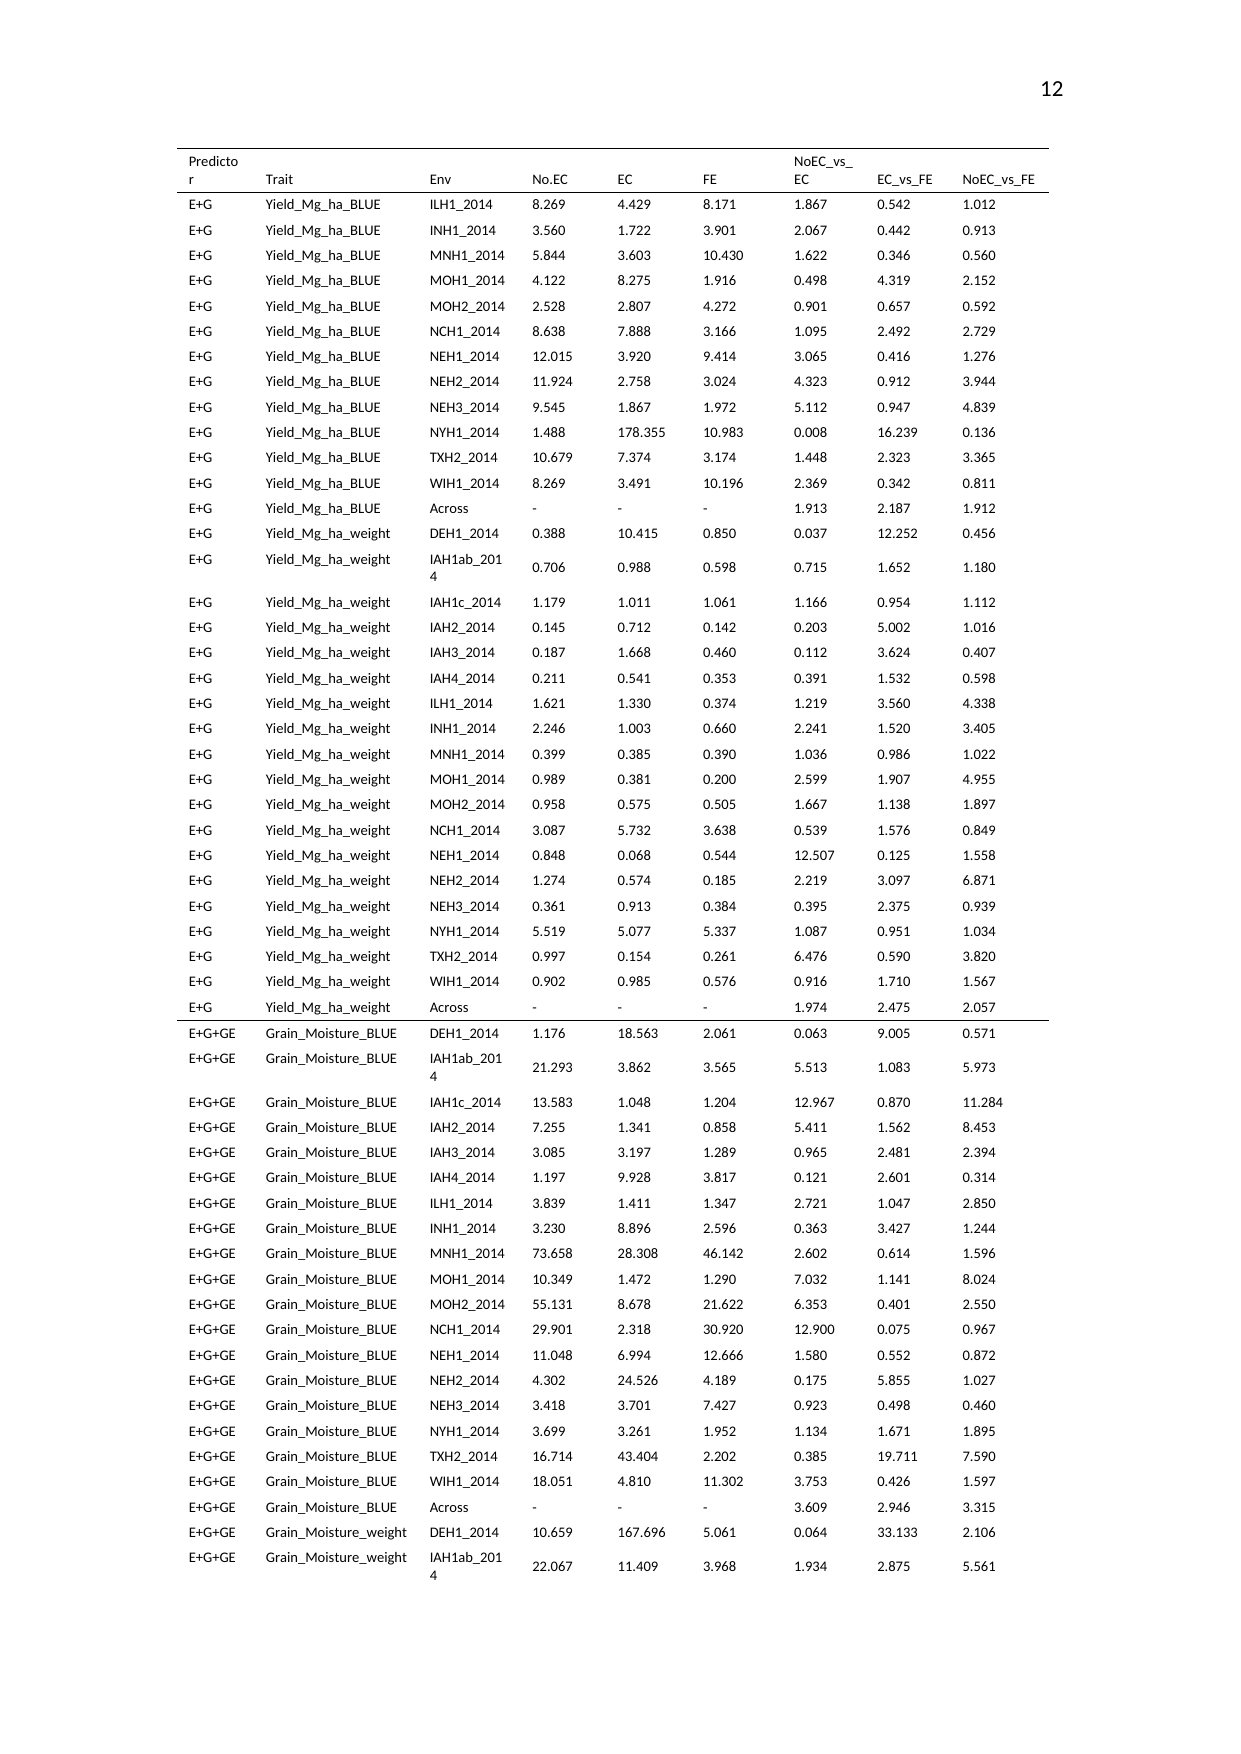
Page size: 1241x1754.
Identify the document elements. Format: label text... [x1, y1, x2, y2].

table_cell 11.048 [521, 1342, 606, 1367]
table_cell E+G [177, 969, 254, 994]
table_cell 2.875 [866, 1545, 951, 1588]
table_cell TXH2_2014 [418, 944, 521, 969]
table_cell 33.133 [866, 1519, 951, 1545]
table_cell 1.330 [606, 691, 692, 716]
table_cell IAH1c_2014 [418, 589, 521, 614]
table_cell 0.314 [951, 1165, 1048, 1190]
table_cell 2.475 [866, 994, 951, 1019]
table_cell 5.112 [783, 394, 866, 419]
table_cell Grain_Moisture_BLUE [254, 1190, 418, 1216]
table_cell 9.414 [692, 344, 783, 369]
table_cell E+G+GE [177, 1241, 254, 1266]
table_cell E+G [177, 918, 254, 944]
table_cell Yield_Mg_ha_BLUE [254, 243, 418, 268]
table_cell Yield_Mg_ha_weight [254, 792, 418, 817]
table_cell E+G [177, 470, 254, 496]
table_cell 5.411 [783, 1114, 866, 1140]
table_cell 0.426 [866, 1469, 951, 1494]
table_cell Yield_Mg_ha_weight [254, 944, 418, 969]
table_cell 0.037 [783, 521, 866, 546]
table_cell 4.323 [783, 369, 866, 394]
table_cell E+G+GE [177, 1519, 254, 1545]
table_cell Yield_Mg_ha_weight [254, 640, 418, 665]
table_cell 7.427 [692, 1393, 783, 1418]
table_cell 5.519 [521, 918, 606, 944]
table_cell 0.997 [521, 944, 606, 969]
table_cell 24.526 [606, 1368, 692, 1393]
table_cell 1.532 [866, 665, 951, 691]
table_cell 0.185 [692, 868, 783, 893]
table_cell Yield_Mg_ha_BLUE [254, 496, 418, 521]
table_cell 0.385 [606, 741, 692, 766]
table_cell - [606, 496, 692, 521]
table_cell E+G [177, 665, 254, 691]
table_cell 1.347 [692, 1190, 783, 1216]
table_cell 0.954 [866, 589, 951, 614]
table_cell MOH2_2014 [418, 293, 521, 318]
table_cell 0.592 [951, 293, 1048, 318]
table_cell Grain_Moisture_BLUE [254, 1241, 418, 1266]
table_cell E+G [177, 817, 254, 842]
table_cell NEH2_2014 [418, 1368, 521, 1393]
table_header EC_vs_FE [866, 149, 951, 192]
table_cell 8.275 [606, 268, 692, 293]
table_cell Grain_Moisture_BLUE [254, 1469, 418, 1494]
table_cell 0.498 [783, 268, 866, 293]
table_cell 1.488 [521, 420, 606, 445]
table_cell 7.032 [783, 1266, 866, 1292]
table_cell 1.095 [783, 318, 866, 344]
table_cell MOH1_2014 [418, 1266, 521, 1292]
table_cell 0.901 [783, 293, 866, 318]
table_cell MOH2_2014 [418, 792, 521, 817]
table_cell IAH3_2014 [418, 640, 521, 665]
table_cell 5.077 [606, 918, 692, 944]
table_cell 0.121 [783, 1165, 866, 1190]
table_cell 0.008 [783, 420, 866, 445]
table_cell WIH1_2014 [418, 470, 521, 496]
table_cell Grain_Moisture_BLUE [254, 1418, 418, 1443]
table_cell 3.418 [521, 1393, 606, 1418]
table_cell 10.196 [692, 470, 783, 496]
table_cell E+G+GE [177, 1444, 254, 1469]
table_cell E+G+GE [177, 1046, 254, 1089]
table_cell 2.596 [692, 1216, 783, 1241]
table_cell E+G+GE [177, 1089, 254, 1114]
table_cell 1.895 [951, 1418, 1048, 1443]
table_cell 1.016 [951, 615, 1048, 640]
table_cell 0.923 [783, 1393, 866, 1418]
table_cell E+G [177, 268, 254, 293]
table_cell 3.230 [521, 1216, 606, 1241]
table_cell 16.714 [521, 1444, 606, 1469]
table_cell 0.211 [521, 665, 606, 691]
table_header EC [606, 149, 692, 192]
table_cell DEH1_2014 [418, 521, 521, 546]
table_cell 3.603 [606, 243, 692, 268]
table_cell IAH3_2014 [418, 1140, 521, 1165]
table_cell Yield_Mg_ha_BLUE [254, 470, 418, 496]
table_cell E+G [177, 369, 254, 394]
table_cell 1.244 [951, 1216, 1048, 1241]
table_cell 4.189 [692, 1368, 783, 1393]
table_cell 3.097 [866, 868, 951, 893]
table_cell 0.574 [606, 868, 692, 893]
table_cell 0.858 [692, 1114, 783, 1140]
table_cell MNH1_2014 [418, 1241, 521, 1266]
table_cell 1.562 [866, 1114, 951, 1140]
table_cell 2.369 [783, 470, 866, 496]
table_cell 0.384 [692, 893, 783, 918]
table_cell ILH1_2014 [418, 691, 521, 716]
table_cell NCH1_2014 [418, 1317, 521, 1342]
table_cell 1.867 [783, 193, 866, 217]
table_cell - [521, 1494, 606, 1519]
table_cell Yield_Mg_ha_weight [254, 741, 418, 766]
table_cell 1.341 [606, 1114, 692, 1140]
table_cell E+G [177, 420, 254, 445]
table_cell DEH1_2014 [418, 1519, 521, 1545]
table_cell Grain_Moisture_BLUE [254, 1368, 418, 1393]
table_cell E+G [177, 344, 254, 369]
table_cell 3.839 [521, 1190, 606, 1216]
table_cell 1.622 [783, 243, 866, 268]
table_cell 1.597 [951, 1469, 1048, 1494]
table_cell 2.850 [951, 1190, 1048, 1216]
table_cell 7.255 [521, 1114, 606, 1140]
table_header NoEC_vs_EC [783, 149, 866, 192]
table_cell 0.965 [783, 1140, 866, 1165]
table_cell 0.136 [951, 420, 1048, 445]
table_cell 11.302 [692, 1469, 783, 1494]
table_cell 0.614 [866, 1241, 951, 1266]
table_cell 0.064 [783, 1519, 866, 1545]
table_cell 2.067 [783, 217, 866, 242]
table_cell 1.036 [783, 741, 866, 766]
table_cell Yield_Mg_ha_weight [254, 868, 418, 893]
table_cell 0.939 [951, 893, 1048, 918]
table_cell 1.671 [866, 1418, 951, 1443]
table_cell E+G [177, 741, 254, 766]
table_cell Grain_Moisture_BLUE [254, 1393, 418, 1418]
table_cell - [692, 1494, 783, 1519]
table_cell 1.048 [606, 1089, 692, 1114]
table_cell 3.968 [692, 1545, 783, 1588]
table_cell 8.269 [521, 470, 606, 496]
table_cell 0.374 [692, 691, 783, 716]
table_cell 11.409 [606, 1545, 692, 1588]
table_cell NEH3_2014 [418, 893, 521, 918]
table_cell IAH4_2014 [418, 1165, 521, 1190]
table_cell E+G+GE [177, 1368, 254, 1393]
table_cell E+G [177, 193, 254, 217]
table_cell - [606, 1494, 692, 1519]
table_cell 5.061 [692, 1519, 783, 1545]
table_cell 6.871 [951, 868, 1048, 893]
table_cell ILH1_2014 [418, 193, 521, 217]
table_cell E+G [177, 640, 254, 665]
table_cell INH1_2014 [418, 1216, 521, 1241]
table_cell 5.844 [521, 243, 606, 268]
table_cell - [692, 994, 783, 1019]
table_cell Grain_Moisture_BLUE [254, 1292, 418, 1317]
table_header Trait [254, 149, 418, 192]
table_cell E+G+GE [177, 1494, 254, 1519]
table_cell Yield_Mg_ha_BLUE [254, 293, 418, 318]
table_cell E+G+GE [177, 1165, 254, 1190]
table_cell 0.395 [783, 893, 866, 918]
table_cell 1.558 [951, 843, 1048, 868]
table_cell 3.427 [866, 1216, 951, 1241]
table_cell 3.365 [951, 445, 1048, 470]
table_cell 7.590 [951, 1444, 1048, 1469]
table_cell 2.528 [521, 293, 606, 318]
table_cell 1.667 [783, 792, 866, 817]
table_cell 1.567 [951, 969, 1048, 994]
table_cell 0.902 [521, 969, 606, 994]
table_cell 4.955 [951, 766, 1048, 792]
table_cell 1.472 [606, 1266, 692, 1292]
table_cell E+G+GE [177, 1545, 254, 1588]
table_cell 0.125 [866, 843, 951, 868]
table_cell Grain_Moisture_BLUE [254, 1089, 418, 1114]
table_cell 16.239 [866, 420, 951, 445]
table_cell 5.732 [606, 817, 692, 842]
table_cell 3.699 [521, 1418, 606, 1443]
table_cell 4.272 [692, 293, 783, 318]
table_cell 0.498 [866, 1393, 951, 1418]
table_cell NEH3_2014 [418, 1393, 521, 1418]
table_cell Grain_Moisture_BLUE [254, 1114, 418, 1140]
table_cell 5.973 [951, 1046, 1048, 1089]
table_cell IAH1ab_2014 [418, 546, 521, 589]
table_cell 0.715 [783, 546, 866, 589]
table_cell 1.138 [866, 792, 951, 817]
table_cell 46.142 [692, 1241, 783, 1266]
table_cell NYH1_2014 [418, 420, 521, 445]
table_cell Yield_Mg_ha_weight [254, 918, 418, 944]
table_cell 10.415 [606, 521, 692, 546]
table_cell 12.900 [783, 1317, 866, 1342]
table_cell 1.061 [692, 589, 783, 614]
table_cell NEH1_2014 [418, 1342, 521, 1367]
table_cell Yield_Mg_ha_weight [254, 994, 418, 1019]
table_cell 12.507 [783, 843, 866, 868]
table_cell 0.541 [606, 665, 692, 691]
table_cell 1.011 [606, 589, 692, 614]
table_header Predictor [177, 149, 254, 192]
table_cell WIH1_2014 [418, 1469, 521, 1494]
table_cell E+G+GE [177, 1317, 254, 1342]
table_cell 1.520 [866, 716, 951, 741]
table_cell 0.848 [521, 843, 606, 868]
table_cell 0.442 [866, 217, 951, 242]
table_cell 0.560 [951, 243, 1048, 268]
table_cell Across [418, 1494, 521, 1519]
table_cell 7.374 [606, 445, 692, 470]
table_cell WIH1_2014 [418, 969, 521, 994]
table_cell 3.901 [692, 217, 783, 242]
table_cell 6.994 [606, 1342, 692, 1367]
table_cell 1.087 [783, 918, 866, 944]
table_cell Yield_Mg_ha_weight [254, 766, 418, 792]
table_cell E+G+GE [177, 1216, 254, 1241]
table_cell 0.951 [866, 918, 951, 944]
table_cell 2.152 [951, 268, 1048, 293]
table_cell - [521, 496, 606, 521]
table_cell 0.811 [951, 470, 1048, 496]
table_cell 1.274 [521, 868, 606, 893]
table_cell 4.839 [951, 394, 1048, 419]
table_cell ILH1_2014 [418, 1190, 521, 1216]
table_cell 3.701 [606, 1393, 692, 1418]
table_cell 0.390 [692, 741, 783, 766]
table_cell 0.363 [783, 1216, 866, 1241]
table_cell E+G [177, 445, 254, 470]
table_cell 1.012 [951, 193, 1048, 217]
table_cell 7.888 [606, 318, 692, 344]
table_cell 1.411 [606, 1190, 692, 1216]
table_cell 1.290 [692, 1266, 783, 1292]
table_cell E+G [177, 766, 254, 792]
table_cell 2.061 [692, 1021, 783, 1046]
table_cell 2.246 [521, 716, 606, 741]
table_cell 8.269 [521, 193, 606, 217]
table_cell 8.171 [692, 193, 783, 217]
table_cell 0.068 [606, 843, 692, 868]
table_cell 1.179 [521, 589, 606, 614]
table_cell Grain_Moisture_BLUE [254, 1021, 418, 1046]
table_cell 3.261 [606, 1418, 692, 1443]
table_cell 1.867 [606, 394, 692, 419]
table_cell 3.085 [521, 1140, 606, 1165]
table_cell Grain_Moisture_BLUE [254, 1494, 418, 1519]
table_header NoEC_vs_FE [951, 149, 1048, 192]
table_cell 2.057 [951, 994, 1048, 1019]
table_cell E+G+GE [177, 1292, 254, 1317]
table_cell 10.659 [521, 1519, 606, 1545]
table_cell NYH1_2014 [418, 1418, 521, 1443]
table_cell Across [418, 496, 521, 521]
table_cell 3.560 [866, 691, 951, 716]
table_cell 2.721 [783, 1190, 866, 1216]
table_cell Yield_Mg_ha_weight [254, 546, 418, 589]
table_cell 18.051 [521, 1469, 606, 1494]
table_cell 1.952 [692, 1418, 783, 1443]
table_cell E+G+GE [177, 1469, 254, 1494]
table_cell 29.901 [521, 1317, 606, 1342]
table_cell 3.560 [521, 217, 606, 242]
table_cell 1.652 [866, 546, 951, 589]
table_cell 5.561 [951, 1545, 1048, 1588]
table_cell 1.972 [692, 394, 783, 419]
table_cell 1.596 [951, 1241, 1048, 1266]
table_cell E+G+GE [177, 1021, 254, 1046]
table_cell 0.967 [951, 1317, 1048, 1342]
table_cell 3.638 [692, 817, 783, 842]
table_cell 21.622 [692, 1292, 783, 1317]
table_cell 55.131 [521, 1292, 606, 1317]
table_cell E+G+GE [177, 1114, 254, 1140]
table_cell 1.134 [783, 1418, 866, 1443]
table_cell MNH1_2014 [418, 243, 521, 268]
table_cell 2.946 [866, 1494, 951, 1519]
table_cell 43.404 [606, 1444, 692, 1469]
table_cell 3.624 [866, 640, 951, 665]
table_cell 73.658 [521, 1241, 606, 1266]
table_cell E+G [177, 521, 254, 546]
table_cell 1.027 [951, 1368, 1048, 1393]
table_cell Grain_Moisture_weight [254, 1519, 418, 1545]
table_cell Grain_Moisture_BLUE [254, 1140, 418, 1165]
table_cell 0.385 [783, 1444, 866, 1469]
table_cell 0.989 [521, 766, 606, 792]
table_cell 1.112 [951, 589, 1048, 614]
table_cell Yield_Mg_ha_weight [254, 615, 418, 640]
table_cell 1.722 [606, 217, 692, 242]
table_cell 2.599 [783, 766, 866, 792]
table_cell 1.141 [866, 1266, 951, 1292]
table_cell E+G [177, 217, 254, 242]
table_cell 3.087 [521, 817, 606, 842]
table_cell 0.539 [783, 817, 866, 842]
table_cell 0.407 [951, 640, 1048, 665]
table_cell 4.429 [606, 193, 692, 217]
table_cell 0.416 [866, 344, 951, 369]
table_cell E+G [177, 243, 254, 268]
table_cell 0.544 [692, 843, 783, 868]
table_cell 3.920 [606, 344, 692, 369]
table_cell 1.913 [783, 496, 866, 521]
table_cell IAH1ab_2014 [418, 1545, 521, 1588]
table_cell E+G [177, 546, 254, 589]
table_cell 0.261 [692, 944, 783, 969]
table_cell 1.974 [783, 994, 866, 1019]
table_cell 0.175 [783, 1368, 866, 1393]
table_cell 3.565 [692, 1046, 783, 1089]
table_cell 0.075 [866, 1317, 951, 1342]
table_cell 0.203 [783, 615, 866, 640]
table_cell 1.003 [606, 716, 692, 741]
table_cell 0.505 [692, 792, 783, 817]
table_cell 0.985 [606, 969, 692, 994]
table_cell 0.346 [866, 243, 951, 268]
table_cell Grain_Moisture_BLUE [254, 1165, 418, 1190]
table_cell Grain_Moisture_BLUE [254, 1046, 418, 1089]
table_cell 8.896 [606, 1216, 692, 1241]
table_cell - [692, 496, 783, 521]
table_cell 2.323 [866, 445, 951, 470]
table_cell 0.913 [606, 893, 692, 918]
table_cell 3.609 [783, 1494, 866, 1519]
table_cell 1.621 [521, 691, 606, 716]
table_cell MOH2_2014 [418, 1292, 521, 1317]
table_cell 0.112 [783, 640, 866, 665]
table_cell 2.318 [606, 1317, 692, 1342]
table_cell 0.598 [951, 665, 1048, 691]
table_cell E+G [177, 589, 254, 614]
table_cell IAH1c_2014 [418, 1089, 521, 1114]
table_cell NEH3_2014 [418, 394, 521, 419]
table_cell 0.988 [606, 546, 692, 589]
table_cell Yield_Mg_ha_weight [254, 716, 418, 741]
table_cell 12.967 [783, 1089, 866, 1114]
table_cell 1.022 [951, 741, 1048, 766]
table_cell 0.542 [866, 193, 951, 217]
table_cell 6.476 [783, 944, 866, 969]
table_cell E+G [177, 394, 254, 419]
table_cell INH1_2014 [418, 217, 521, 242]
table_cell 10.679 [521, 445, 606, 470]
table_cell Yield_Mg_ha_BLUE [254, 420, 418, 445]
table_cell Grain_Moisture_BLUE [254, 1444, 418, 1469]
table_cell 1.034 [951, 918, 1048, 944]
table_cell 3.491 [606, 470, 692, 496]
table_cell 8.453 [951, 1114, 1048, 1140]
table_cell Yield_Mg_ha_BLUE [254, 193, 418, 217]
table_cell 8.024 [951, 1266, 1048, 1292]
table_cell 0.576 [692, 969, 783, 994]
table_cell 3.166 [692, 318, 783, 344]
table_cell E+G+GE [177, 1266, 254, 1292]
table_cell 5.002 [866, 615, 951, 640]
table_cell Grain_Moisture_weight [254, 1545, 418, 1588]
table_cell INH1_2014 [418, 716, 521, 741]
table_cell Yield_Mg_ha_weight [254, 691, 418, 716]
table_cell Yield_Mg_ha_weight [254, 969, 418, 994]
table_cell E+G+GE [177, 1418, 254, 1443]
table_cell Yield_Mg_ha_BLUE [254, 344, 418, 369]
table_cell 4.319 [866, 268, 951, 293]
table_cell 2.481 [866, 1140, 951, 1165]
table_cell 2.492 [866, 318, 951, 344]
table_cell 167.696 [606, 1519, 692, 1545]
table_cell 2.758 [606, 369, 692, 394]
table_cell Yield_Mg_ha_BLUE [254, 268, 418, 293]
table_cell 1.083 [866, 1046, 951, 1089]
table_cell 8.678 [606, 1292, 692, 1317]
table_cell E+G+GE [177, 1140, 254, 1165]
table_cell 1.448 [783, 445, 866, 470]
table_cell 19.711 [866, 1444, 951, 1469]
table_cell 5.513 [783, 1046, 866, 1089]
table_cell 1.289 [692, 1140, 783, 1165]
table_cell 1.912 [951, 496, 1048, 521]
table_cell E+G [177, 716, 254, 741]
table_cell 2.807 [606, 293, 692, 318]
table_cell 0.986 [866, 741, 951, 766]
table_cell E+G [177, 868, 254, 893]
table_cell 1.047 [866, 1190, 951, 1216]
table_header No.EC [521, 149, 606, 192]
table_cell Yield_Mg_ha_weight [254, 521, 418, 546]
table_cell Grain_Moisture_BLUE [254, 1216, 418, 1241]
table_cell 0.552 [866, 1342, 951, 1367]
table_cell 3.197 [606, 1140, 692, 1165]
table_cell 0.870 [866, 1089, 951, 1114]
table_cell 2.202 [692, 1444, 783, 1469]
table_cell E+G+GE [177, 1393, 254, 1418]
table_cell 0.200 [692, 766, 783, 792]
table_cell IAH4_2014 [418, 665, 521, 691]
table_cell 1.204 [692, 1089, 783, 1114]
table_cell 0.850 [692, 521, 783, 546]
table_cell 0.361 [521, 893, 606, 918]
table_cell Yield_Mg_ha_weight [254, 893, 418, 918]
table_cell NCH1_2014 [418, 318, 521, 344]
table_cell 178.355 [606, 420, 692, 445]
table_cell Yield_Mg_ha_weight [254, 817, 418, 842]
table_cell MOH1_2014 [418, 268, 521, 293]
table_cell 0.353 [692, 665, 783, 691]
table_cell 5.337 [692, 918, 783, 944]
table_cell Grain_Moisture_BLUE [254, 1266, 418, 1292]
table_cell 1.176 [521, 1021, 606, 1046]
table_cell NEH1_2014 [418, 843, 521, 868]
table_cell 0.947 [866, 394, 951, 419]
table_header Env [418, 149, 521, 192]
table_cell 0.460 [692, 640, 783, 665]
table_cell 0.872 [951, 1342, 1048, 1367]
table_cell 22.067 [521, 1545, 606, 1588]
table_cell 4.122 [521, 268, 606, 293]
table_cell 0.063 [783, 1021, 866, 1046]
table_cell 3.315 [951, 1494, 1048, 1519]
table_cell 0.401 [866, 1292, 951, 1317]
table_cell 3.862 [606, 1046, 692, 1089]
table_cell 0.590 [866, 944, 951, 969]
table_cell TXH2_2014 [418, 1444, 521, 1469]
table_cell 2.375 [866, 893, 951, 918]
table_cell 4.338 [951, 691, 1048, 716]
table_cell 12.015 [521, 344, 606, 369]
table_cell 1.166 [783, 589, 866, 614]
table_cell 12.666 [692, 1342, 783, 1367]
table_cell IAH2_2014 [418, 1114, 521, 1140]
table_cell E+G [177, 293, 254, 318]
table_cell 2.187 [866, 496, 951, 521]
table_cell 0.657 [866, 293, 951, 318]
table_cell 2.601 [866, 1165, 951, 1190]
table_cell NEH2_2014 [418, 369, 521, 394]
table_cell 5.855 [866, 1368, 951, 1393]
table_cell 0.912 [866, 369, 951, 394]
table_cell Yield_Mg_ha_weight [254, 843, 418, 868]
table_cell E+G [177, 615, 254, 640]
table_cell E+G [177, 792, 254, 817]
table_cell 28.308 [606, 1241, 692, 1266]
table_cell 9.545 [521, 394, 606, 419]
table_cell DEH1_2014 [418, 1021, 521, 1046]
table_cell 10.983 [692, 420, 783, 445]
table_cell E+G [177, 318, 254, 344]
table_cell 0.399 [521, 741, 606, 766]
table_cell Yield_Mg_ha_BLUE [254, 217, 418, 242]
table_cell Grain_Moisture_BLUE [254, 1317, 418, 1342]
table_cell IAH2_2014 [418, 615, 521, 640]
table_cell 0.916 [783, 969, 866, 994]
table_cell 1.276 [951, 344, 1048, 369]
table_cell 12.252 [866, 521, 951, 546]
table_cell IAH1ab_2014 [418, 1046, 521, 1089]
table_cell 11.924 [521, 369, 606, 394]
table_cell 0.575 [606, 792, 692, 817]
table_cell 1.219 [783, 691, 866, 716]
table_cell NYH1_2014 [418, 918, 521, 944]
table_cell 0.571 [951, 1021, 1048, 1046]
table_cell 2.729 [951, 318, 1048, 344]
table_cell - [521, 994, 606, 1019]
table_cell 0.706 [521, 546, 606, 589]
table_cell 1.934 [783, 1545, 866, 1588]
table_cell Yield_Mg_ha_BLUE [254, 394, 418, 419]
table_cell Across [418, 994, 521, 1019]
table_cell NEH1_2014 [418, 344, 521, 369]
table_cell E+G [177, 994, 254, 1019]
table_cell 3.944 [951, 369, 1048, 394]
table_cell 3.817 [692, 1165, 783, 1190]
table_cell 0.145 [521, 615, 606, 640]
table_cell 2.602 [783, 1241, 866, 1266]
table_cell 2.550 [951, 1292, 1048, 1317]
table_cell 0.342 [866, 470, 951, 496]
table_cell 3.405 [951, 716, 1048, 741]
table_cell 4.302 [521, 1368, 606, 1393]
table_cell Yield_Mg_ha_BLUE [254, 369, 418, 394]
table_cell 0.187 [521, 640, 606, 665]
table_cell 4.810 [606, 1469, 692, 1494]
table_cell 18.563 [606, 1021, 692, 1046]
table_cell 0.958 [521, 792, 606, 817]
table_cell 0.154 [606, 944, 692, 969]
table_cell E+G [177, 496, 254, 521]
table_cell 0.460 [951, 1393, 1048, 1418]
table_cell 3.174 [692, 445, 783, 470]
table_cell MNH1_2014 [418, 741, 521, 766]
table_cell 0.598 [692, 546, 783, 589]
table_cell 3.024 [692, 369, 783, 394]
table_cell 2.106 [951, 1519, 1048, 1545]
table_cell E+G [177, 691, 254, 716]
table_cell E+G [177, 893, 254, 918]
table_cell 30.920 [692, 1317, 783, 1342]
table_cell 21.293 [521, 1046, 606, 1089]
table_cell 2.241 [783, 716, 866, 741]
table_cell Yield_Mg_ha_weight [254, 589, 418, 614]
table_cell 2.219 [783, 868, 866, 893]
table_cell NEH2_2014 [418, 868, 521, 893]
table_cell 8.638 [521, 318, 606, 344]
table_cell E+G [177, 843, 254, 868]
table_cell 1.668 [606, 640, 692, 665]
table_cell 1.897 [951, 792, 1048, 817]
table_cell MOH1_2014 [418, 766, 521, 792]
table_cell 1.197 [521, 1165, 606, 1190]
table_cell 10.349 [521, 1266, 606, 1292]
table_header FE [692, 149, 783, 192]
table_cell 0.381 [606, 766, 692, 792]
table_cell 13.583 [521, 1089, 606, 1114]
table_cell 1.907 [866, 766, 951, 792]
table_cell 0.660 [692, 716, 783, 741]
table_cell 3.065 [783, 344, 866, 369]
table_cell 1.180 [951, 546, 1048, 589]
table_cell 6.353 [783, 1292, 866, 1317]
table_cell TXH2_2014 [418, 445, 521, 470]
table_cell 3.753 [783, 1469, 866, 1494]
table_cell 0.913 [951, 217, 1048, 242]
table_cell 0.712 [606, 615, 692, 640]
table_cell 3.820 [951, 944, 1048, 969]
table_cell 2.394 [951, 1140, 1048, 1165]
table_cell 1.580 [783, 1342, 866, 1367]
table_cell E+G+GE [177, 1342, 254, 1367]
table_cell Yield_Mg_ha_BLUE [254, 445, 418, 470]
table_cell 0.388 [521, 521, 606, 546]
table_cell 1.710 [866, 969, 951, 994]
table_cell - [606, 994, 692, 1019]
table_cell 11.284 [951, 1089, 1048, 1114]
table_cell 9.005 [866, 1021, 951, 1046]
table_cell Yield_Mg_ha_BLUE [254, 318, 418, 344]
table_cell NCH1_2014 [418, 817, 521, 842]
table_cell Yield_Mg_ha_weight [254, 665, 418, 691]
table_cell Grain_Moisture_BLUE [254, 1342, 418, 1367]
table_cell 0.142 [692, 615, 783, 640]
table_cell 0.456 [951, 521, 1048, 546]
table_cell 1.576 [866, 817, 951, 842]
table_cell 9.928 [606, 1165, 692, 1190]
table_cell E+G+GE [177, 1190, 254, 1216]
table_cell 0.391 [783, 665, 866, 691]
table_cell 1.916 [692, 268, 783, 293]
table_cell 10.430 [692, 243, 783, 268]
table_cell 0.849 [951, 817, 1048, 842]
table_cell E+G [177, 944, 254, 969]
